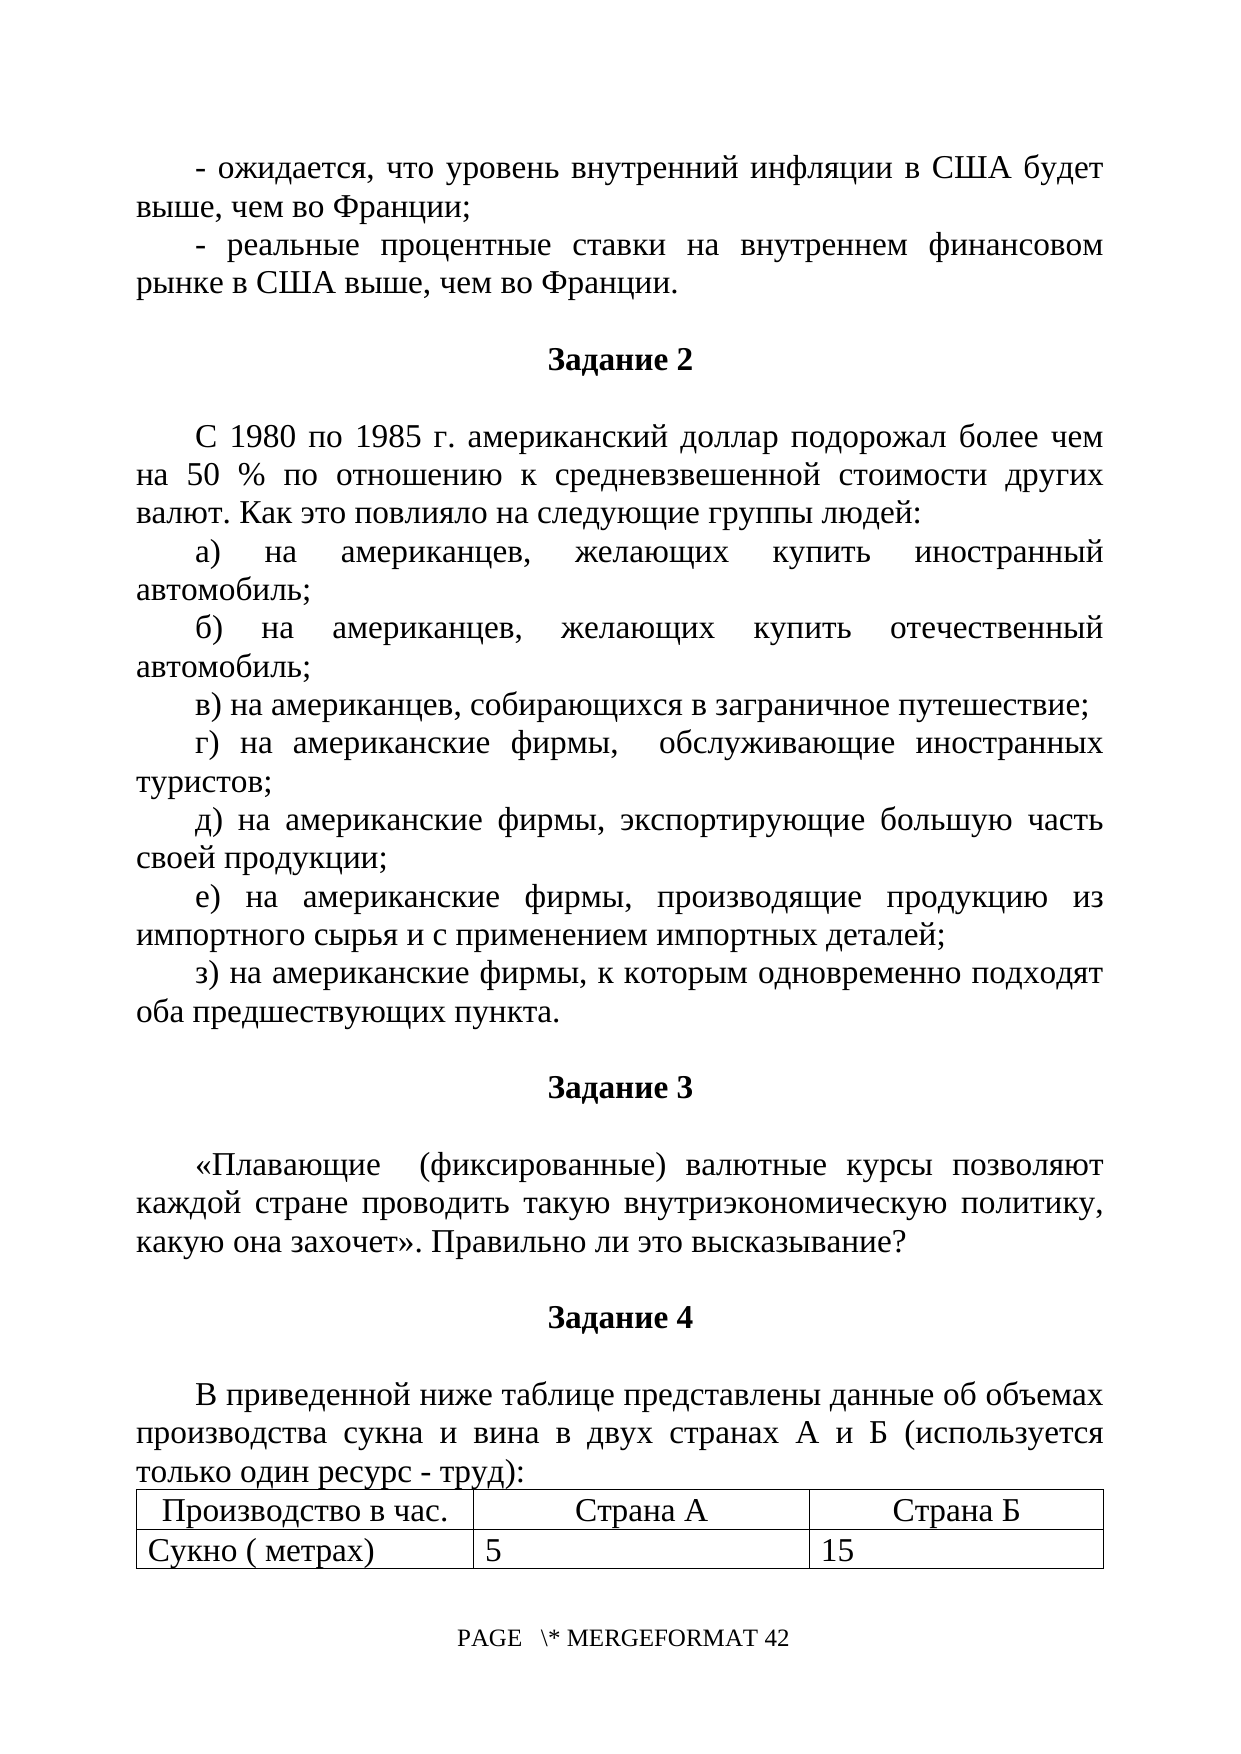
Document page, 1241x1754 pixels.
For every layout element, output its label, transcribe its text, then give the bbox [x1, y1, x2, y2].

text Задание 3 [136, 1068, 1104, 1106]
table_cell Сукно ( метрах) [137, 1530, 473, 1568]
text - ожидается, что уровень внутренний инфляции в США будет выше, чем во Франции; [136, 148, 1104, 224]
table_cell 5 [474, 1530, 809, 1568]
text г) на американские фирмы, обслуживающие иностранных туристов; [136, 723, 1104, 799]
text б) на американцев, желающих купить отечественный автомобиль; [136, 608, 1104, 684]
table_header Производство в час. [137, 1490, 473, 1529]
text в) на американцев, собирающихся в заграничное путешествие; [136, 684, 1104, 723]
text а) на американцев, желающих купить иностранный автомобиль; [136, 531, 1104, 608]
table_header Страна А [474, 1490, 809, 1529]
text - реальные процентные ставки на внутреннем финансовом рынке в США выше, чем во Франции. [136, 224, 1104, 301]
text д) на американские фирмы, экспортирующие большую часть своей продукции; [136, 799, 1104, 876]
table_header Страна Б [810, 1490, 1103, 1529]
text Задание 4 [136, 1298, 1104, 1336]
table_cell 15 [810, 1530, 1103, 1568]
text Задание 2 [136, 339, 1104, 378]
text «Плавающие (фиксированные) валютные курсы позволяют каждой стране проводить такую внутриэкономическую политику, какую она захочет». Правильно ли это высказывание? [136, 1144, 1104, 1259]
text е) на американские фирмы, производящие продукцию из импортного сырья и с применением импортных деталей; [136, 876, 1104, 953]
text С 1980 по . американский доллар подорожал более чем на 50 % по отношению к средневзвешенной стоимости других валют. Как это повлияло на следующие группы людей: [136, 416, 1104, 531]
text В приведенной ниже таблице представлены данные об объемах производства сукна и вина в двух странах А и Б (используется только один ресурс - труд): [136, 1374, 1104, 1489]
text з) на американские фирмы, к которым одновременно подходят оба предшествующих пункта. [136, 953, 1104, 1029]
